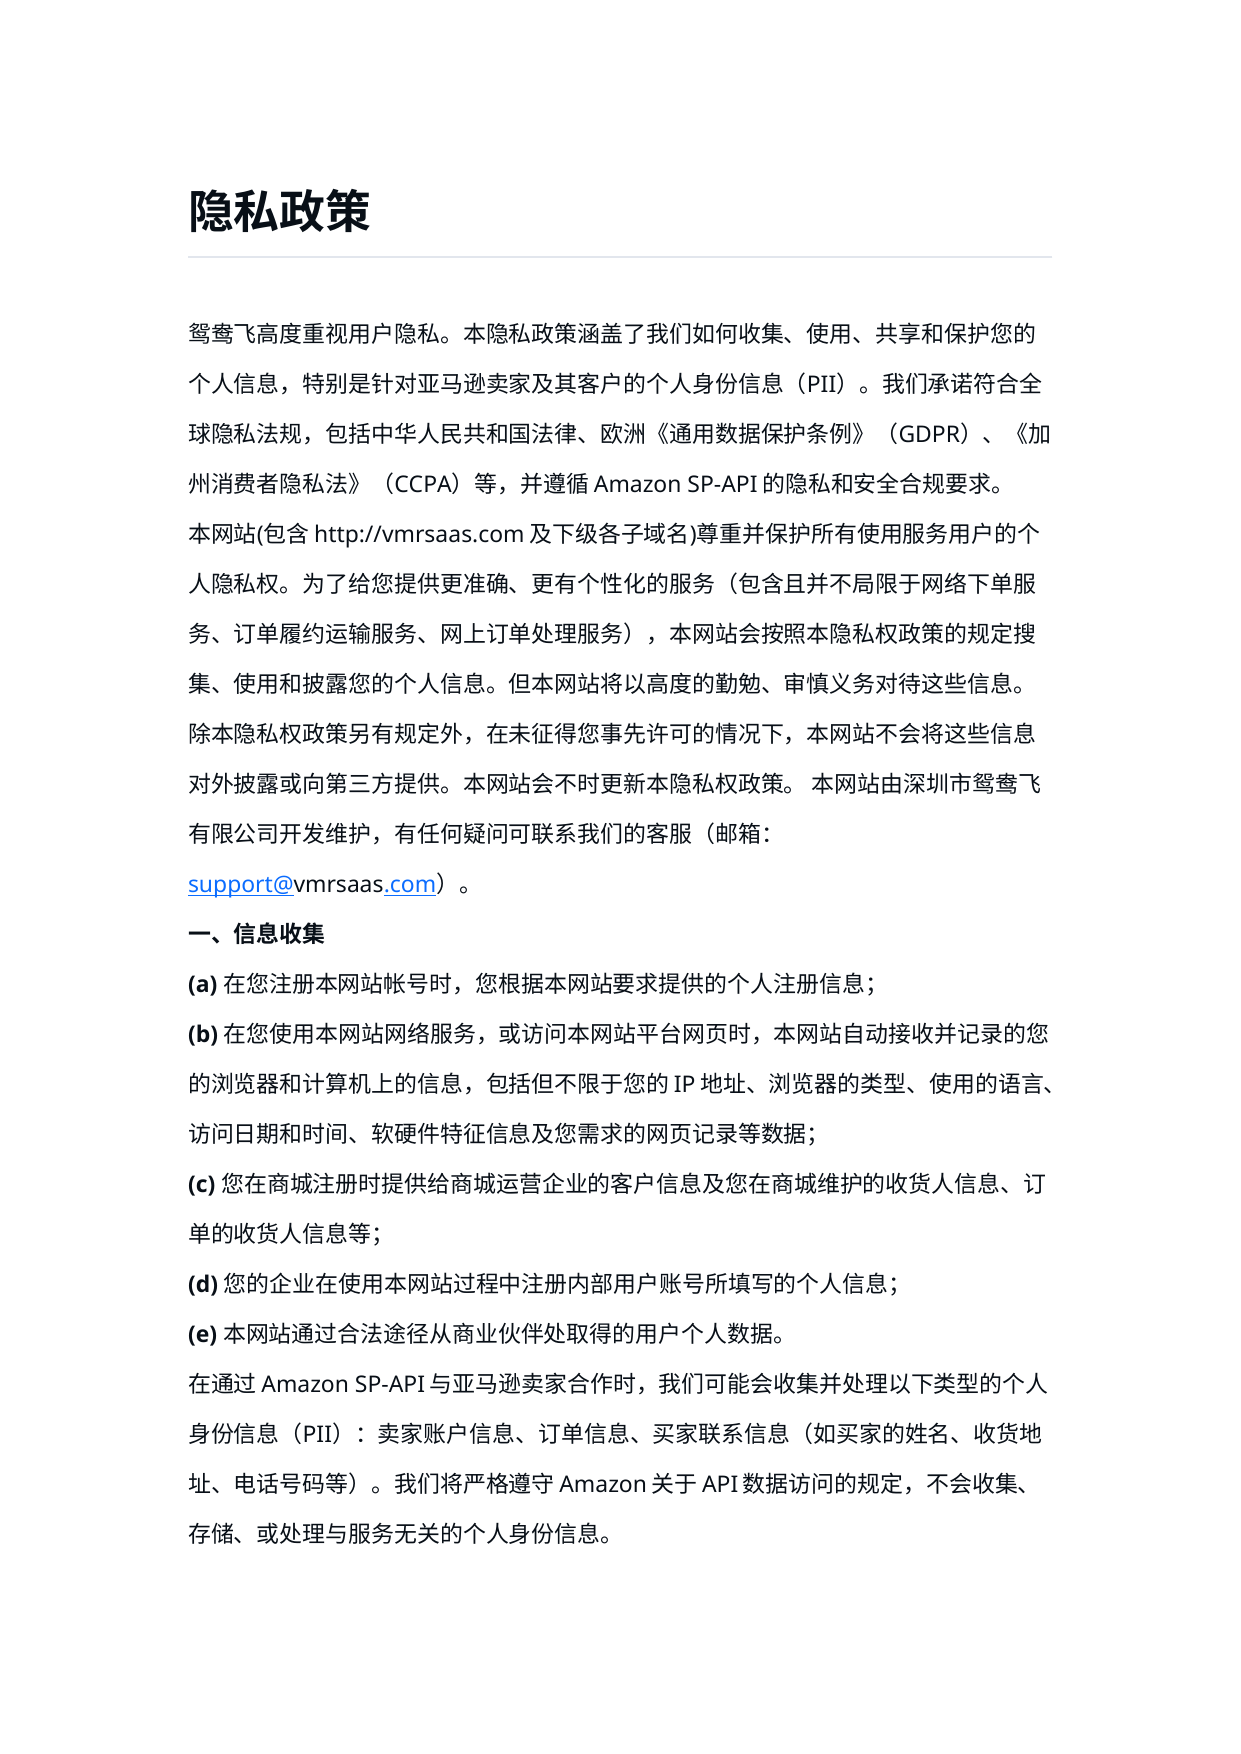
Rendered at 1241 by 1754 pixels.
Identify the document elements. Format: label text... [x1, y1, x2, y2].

text (d) 您的企业在使用本网站过程中注册内部用户账号所填写的个人信息； [188, 1258, 1052, 1308]
text (c) 您在商城注册时提供给商城运营企业的客户信息及您在商城维护的收货人信息、订单的收货人信息等； [188, 1158, 1052, 1258]
text 在通过Amazon SP-API与亚马逊卖家合作时，我们可能会收集并处理以下类型的个人身份信息（PII）：卖家账户信息、订单信息、买家联系信息（如买家的姓名、收货地址、电话号码等）。我们将严格遵守Amazon关于API数据访问的规定，不会收集、存储、或处理与服务无关的个人身份信息。 [188, 1358, 1052, 1558]
text 本网站(包含http://vmrsaas.com及下级各子域名)尊重并保护所有使用服务用户的个人隐私权。为了给您提供更准确、更有个性化的服务（包含且并不局限于网络下单服务、订单履约运输服务、网上订单处理服务），本网站会按照本隐私权政策的规定搜集、使用和披露您的个人信息。但本网站将以高度的勤勉、审慎义务对待这些信息。除本隐私权政策另有规定外，在未征得您事先许可的情况下，本网站不会将这些信息对外披露或向第三方提供。本网站会不时更新本隐私权政策。 本网站由深圳市鸳鸯飞有限公司开发维护，有任何疑问可联系我们的客服（邮箱：support@vmrsaas.com）。 [188, 508, 1052, 908]
text (a) 在您注册本网站帐号时，您根据本网站要求提供的个人注册信息； [188, 958, 1052, 1008]
text 鸳鸯飞高度重视用户隐私。本隐私政策涵盖了我们如何收集、使用、共享和保护您的个人信息，特别是针对亚马逊卖家及其客户的个人身份信息（PII）。我们承诺符合全球隐私法规，包括中华人民共和国法律、欧洲《通用数据保护条例》（GDPR）、《加州消费者隐私法》（CCPA）等，并遵循Amazon SP-API的隐私和安全合规要求。 [188, 308, 1052, 508]
text (e) 本网站通过合法途径从商业伙伴处取得的用户个人数据。 [188, 1308, 1052, 1358]
text 一、信息收集 [188, 908, 1052, 958]
title 隐私政策 [188, 171, 1052, 256]
text (b) 在您使用本网站网络服务，或访问本网站平台网页时，本网站自动接收并记录的您的浏览器和计算机上的信息，包括但不限于您的IP地址、浏览器的类型、使用的语言、访问日期和时间、软硬件特征信息及您需求的网页记录等数据； [188, 1008, 1052, 1158]
